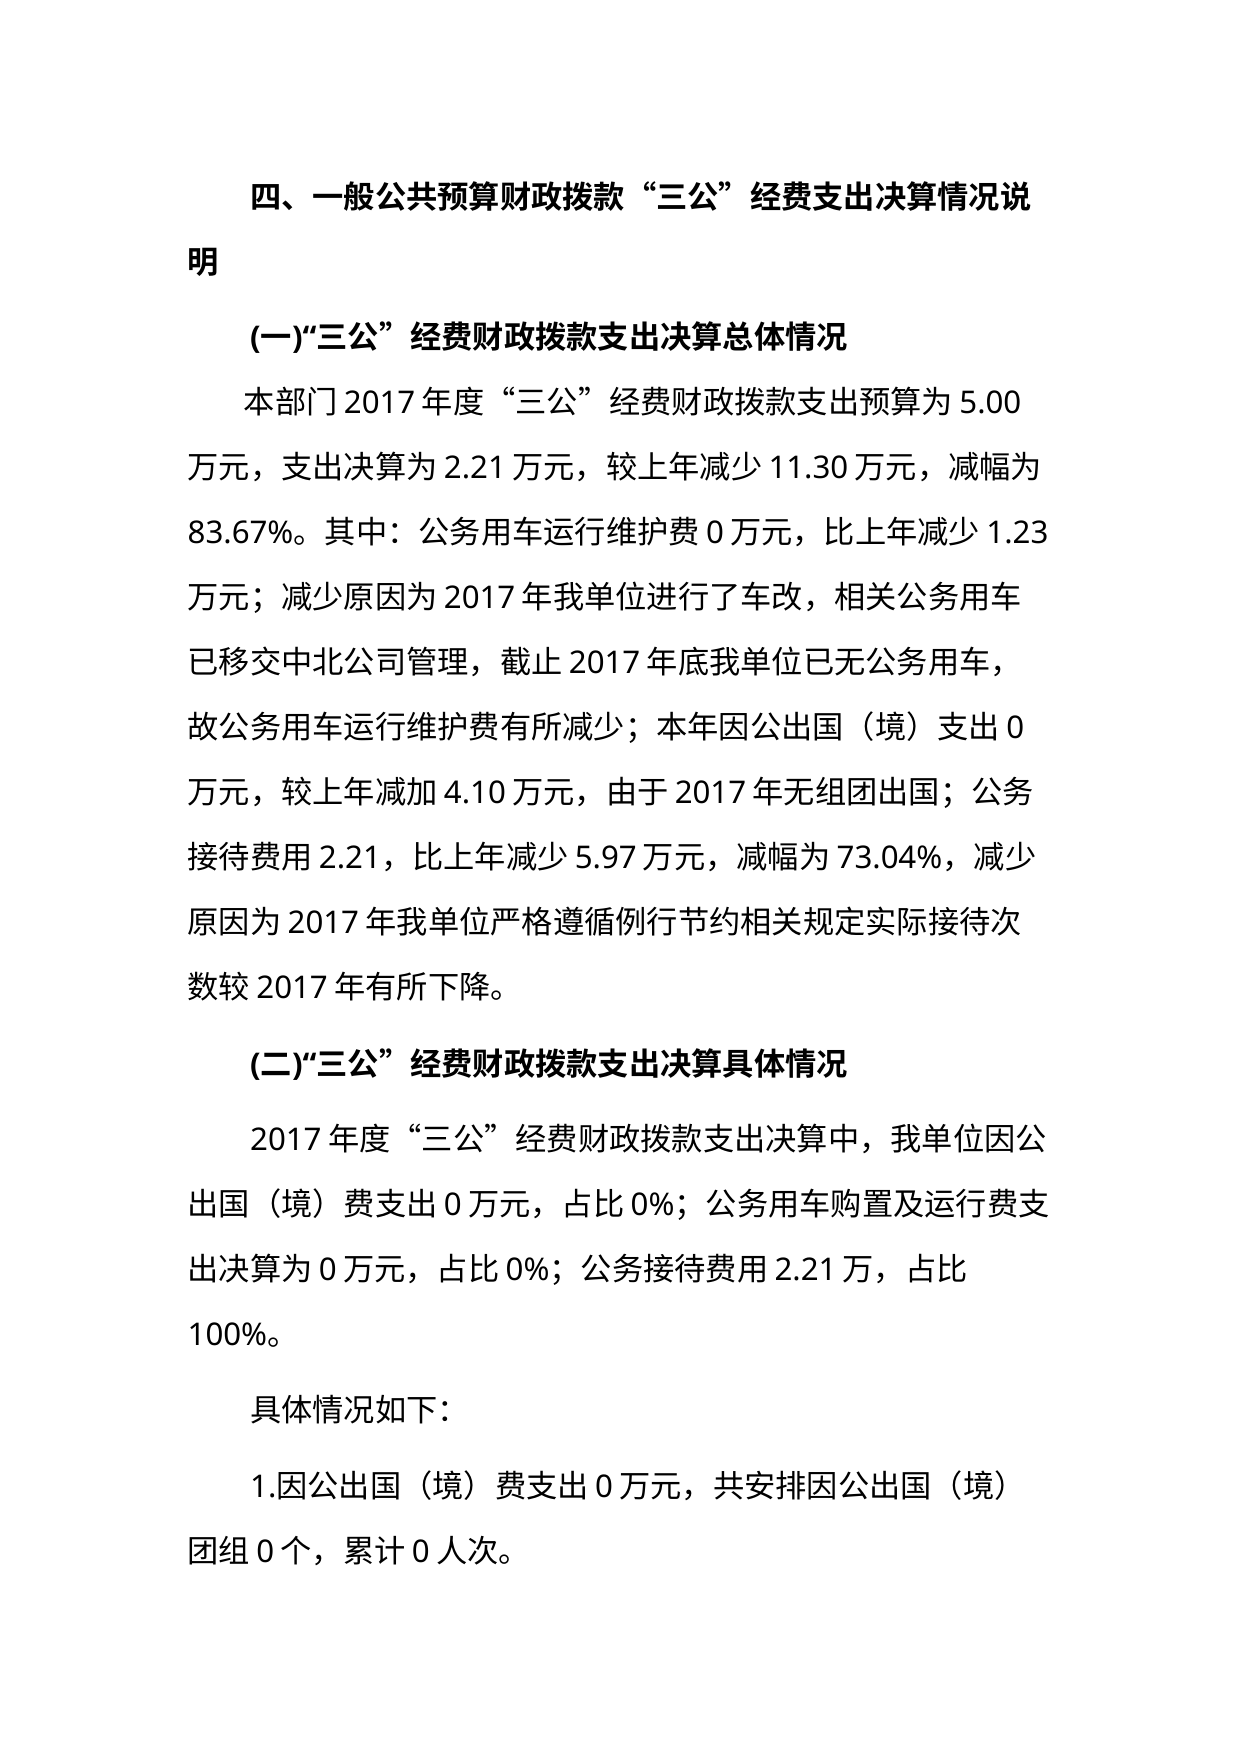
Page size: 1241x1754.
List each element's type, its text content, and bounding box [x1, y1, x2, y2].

text (一)“三公”经费财政拨款支出决算总体情况 [187, 303, 1053, 368]
text 四、一般公共预算财政拨款“三公”经费支出决算情况说明 [187, 162, 1053, 292]
text 1.因公出国（境）费支出0万元，共安排因公出国（境）团组0个，累计0人次。 [187, 1452, 1053, 1582]
text 2017年度“三公”经费财政拨款支出决算中，我单位因公出国（境）费支出0万元，占比0%；公务用车购置及运行费支出决算为0万元，占比0%；公务接待费用2.21万，占比100%。 [187, 1105, 1053, 1365]
text 本部门2017年度“三公”经费财政拨款支出预算为5.00万元，支出决算为2.21万元，较上年减少11.30万元，减幅为83.67%。其中：公务用车运行维护费0万元，比上年减少1.23万元；减少原因为2017年我单位进行了车改，相关公务用车已移交中北公司管理，截止2017年底我单位已无公务用车，故公务用车运行维护费有所减少；本年因公出国（境）支出0万元，较上年减加4.10万元，由于2017年无组团出国；公务接待费用2.21，比上年减少5.97万元，减幅为73.04%，减少原因为2017年我单位严格遵循例行节约相关规定实际接待次数较2017年有所下降。 [187, 368, 1053, 1018]
text 具体情况如下： [187, 1376, 1053, 1441]
text (二)“三公”经费财政拨款支出决算具体情况 [187, 1029, 1053, 1094]
